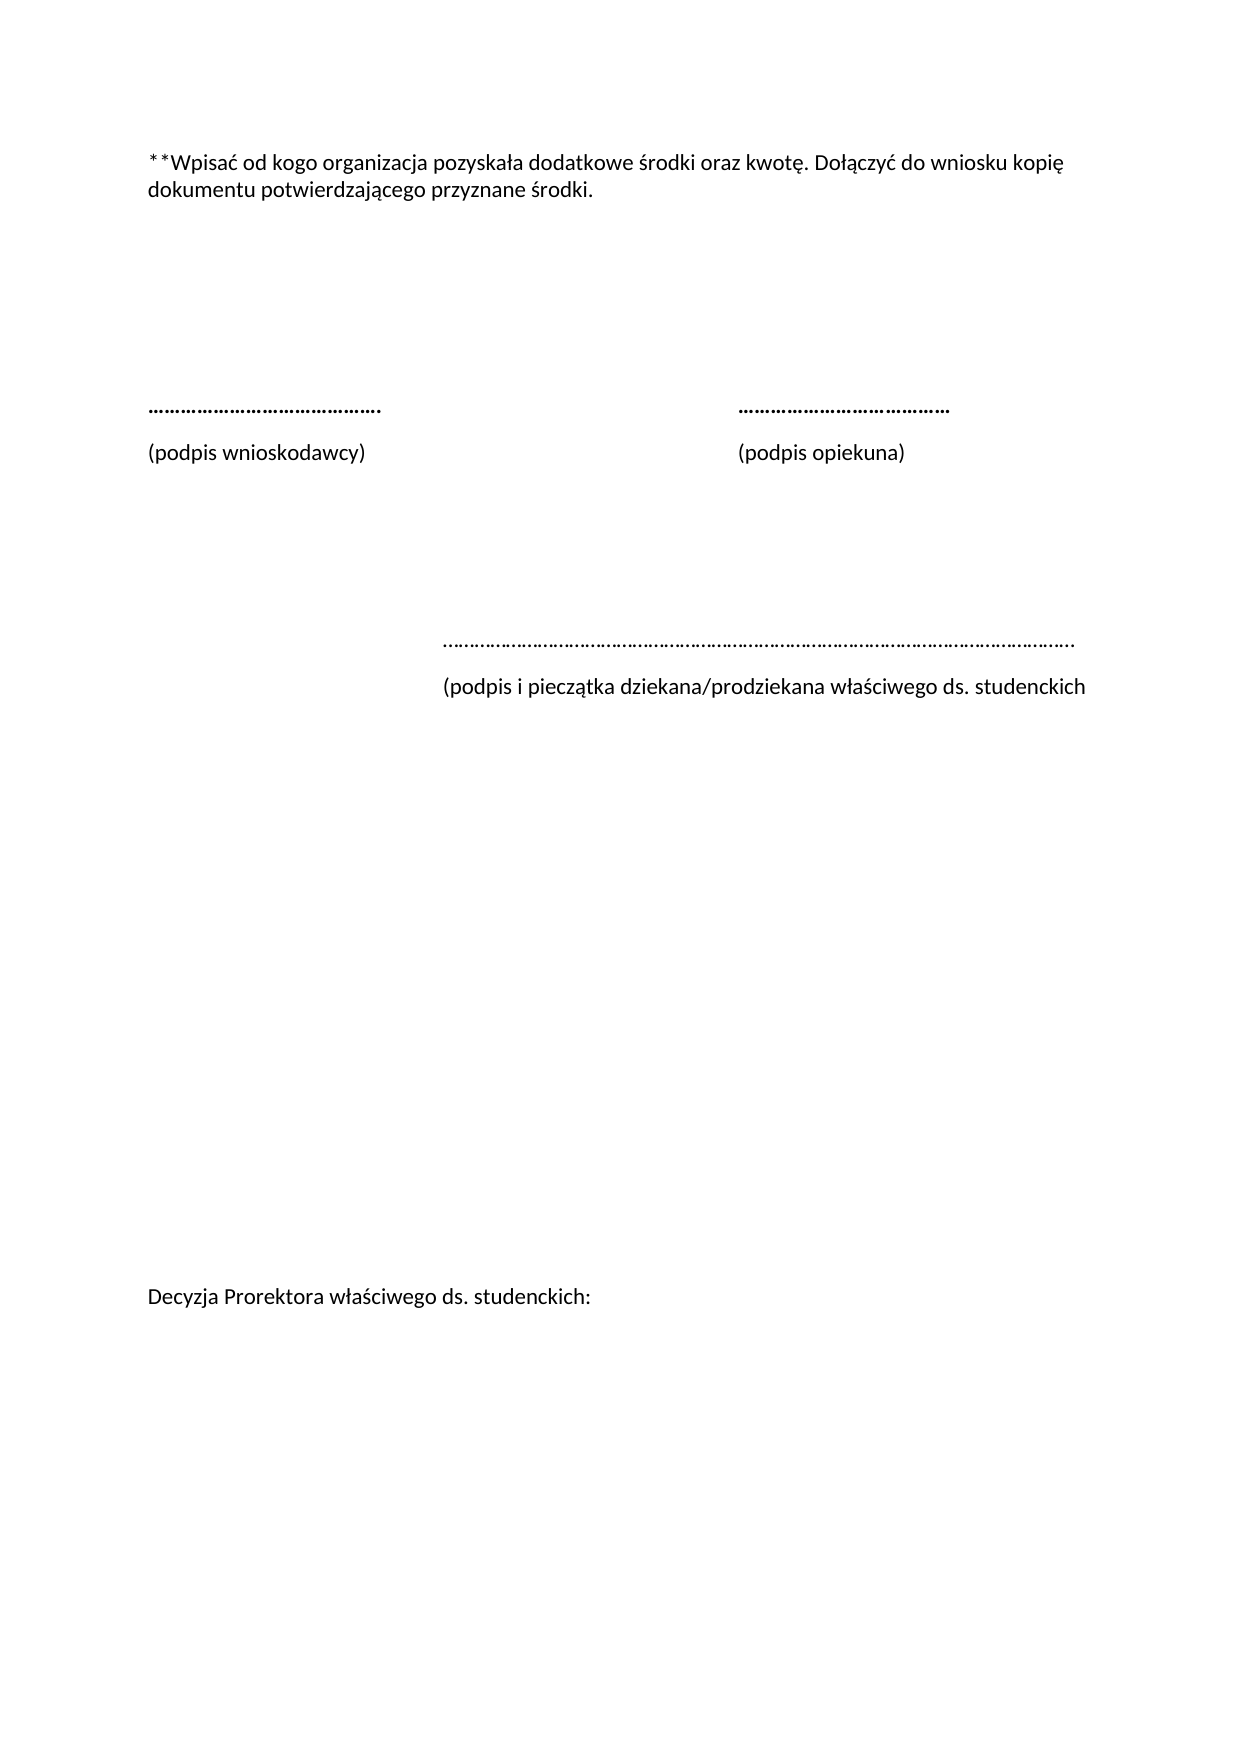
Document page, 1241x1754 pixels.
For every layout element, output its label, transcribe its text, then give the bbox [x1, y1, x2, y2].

text ………………………………………………………………………………………………………… [148, 626, 1093, 653]
text (podpis i pieczątka dziekana/prodziekana właściwego ds. studenckich [148, 672, 1093, 700]
text (podpis wnioskodawcy) (podpis opiekuna) [148, 438, 1093, 466]
text **Wpisać od kogo organizacja pozyskała dodatkowe środki oraz kwotę. Dołączyć do wniosku kopię dokumentu potwierdzającego przyznane środki. [148, 148, 1093, 204]
text ……………………………………. ……………………… ………… [148, 391, 1093, 419]
text Decyzja Prorektora właściwego ds. studenckich: [148, 1282, 1093, 1310]
